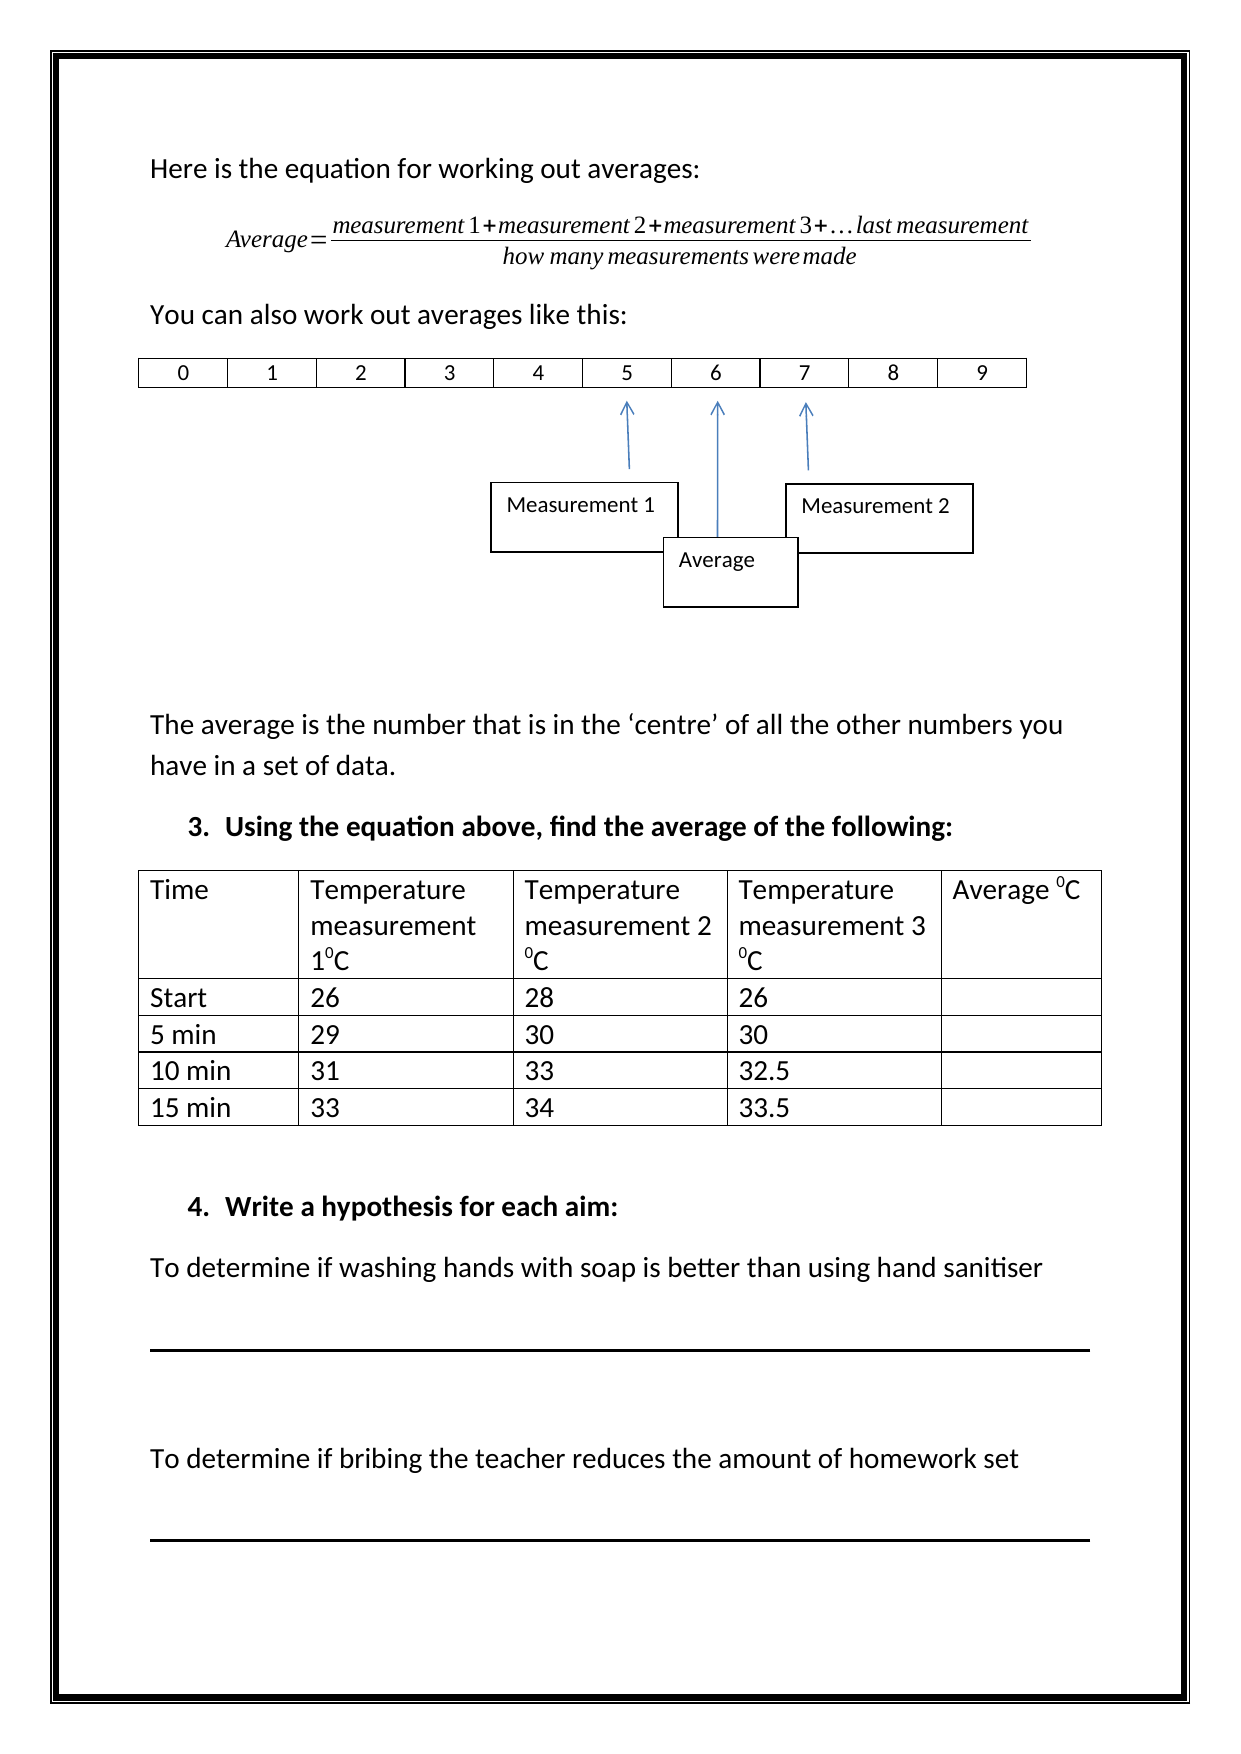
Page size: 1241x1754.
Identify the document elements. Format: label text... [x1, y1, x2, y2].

table_cell [942, 1053, 1101, 1088]
table_cell 33.5 [728, 1089, 941, 1125]
table_header 9 [938, 359, 1026, 387]
table_header 6 [672, 359, 759, 387]
table_header Temperature measurement 10C [299, 871, 513, 978]
table_cell 30 [514, 1016, 727, 1051]
table_cell 28 [514, 979, 727, 1015]
list Using the equation above, find the average of the following: [187, 808, 1090, 844]
table_cell Start [139, 979, 298, 1015]
table_header Temperature measurement 2 0C [514, 871, 727, 978]
list Write a hypothesis for each aim: [187, 1188, 1090, 1223]
table_header 7 [761, 359, 848, 387]
text To determine if washing hands with soap is better than using hand sanitiser [150, 1249, 1090, 1285]
table_cell 33 [514, 1053, 727, 1088]
text You can also work out averages like this: [150, 296, 1090, 331]
table_cell 33 [299, 1089, 513, 1125]
table_cell [942, 1016, 1101, 1051]
table_cell 31 [299, 1053, 513, 1088]
table_header 4 [494, 359, 582, 387]
table_cell 29 [299, 1016, 513, 1051]
table_cell 32.5 [728, 1053, 941, 1088]
table_header 2 [317, 359, 404, 387]
table_cell 10 min [139, 1053, 298, 1088]
table_header Time [139, 871, 298, 978]
table_header Temperature measurement 3 0C [728, 871, 941, 978]
table_cell 30 [728, 1016, 941, 1051]
table_header 1 [228, 359, 316, 387]
table_header 3 [406, 359, 493, 387]
text Here is the equation for working out averages: [150, 150, 1090, 186]
table_header 0 [139, 359, 227, 387]
table_cell 5 min [139, 1016, 298, 1051]
table_header 5 [583, 359, 671, 387]
table_header 8 [849, 359, 937, 387]
table_cell 26 [299, 979, 513, 1015]
text To determine if bribing the teacher reduces the amount of homework set [150, 1440, 1090, 1476]
table_cell 15 min [139, 1089, 298, 1125]
table_cell 34 [514, 1089, 727, 1125]
table_cell [942, 1089, 1101, 1125]
text The average is the number that is in the ‘centre’ of all the other numbers you have in a set of data. [150, 706, 1090, 782]
table_cell [942, 979, 1101, 1015]
table_cell 26 [728, 979, 941, 1015]
table_header Average 0C [942, 871, 1101, 978]
